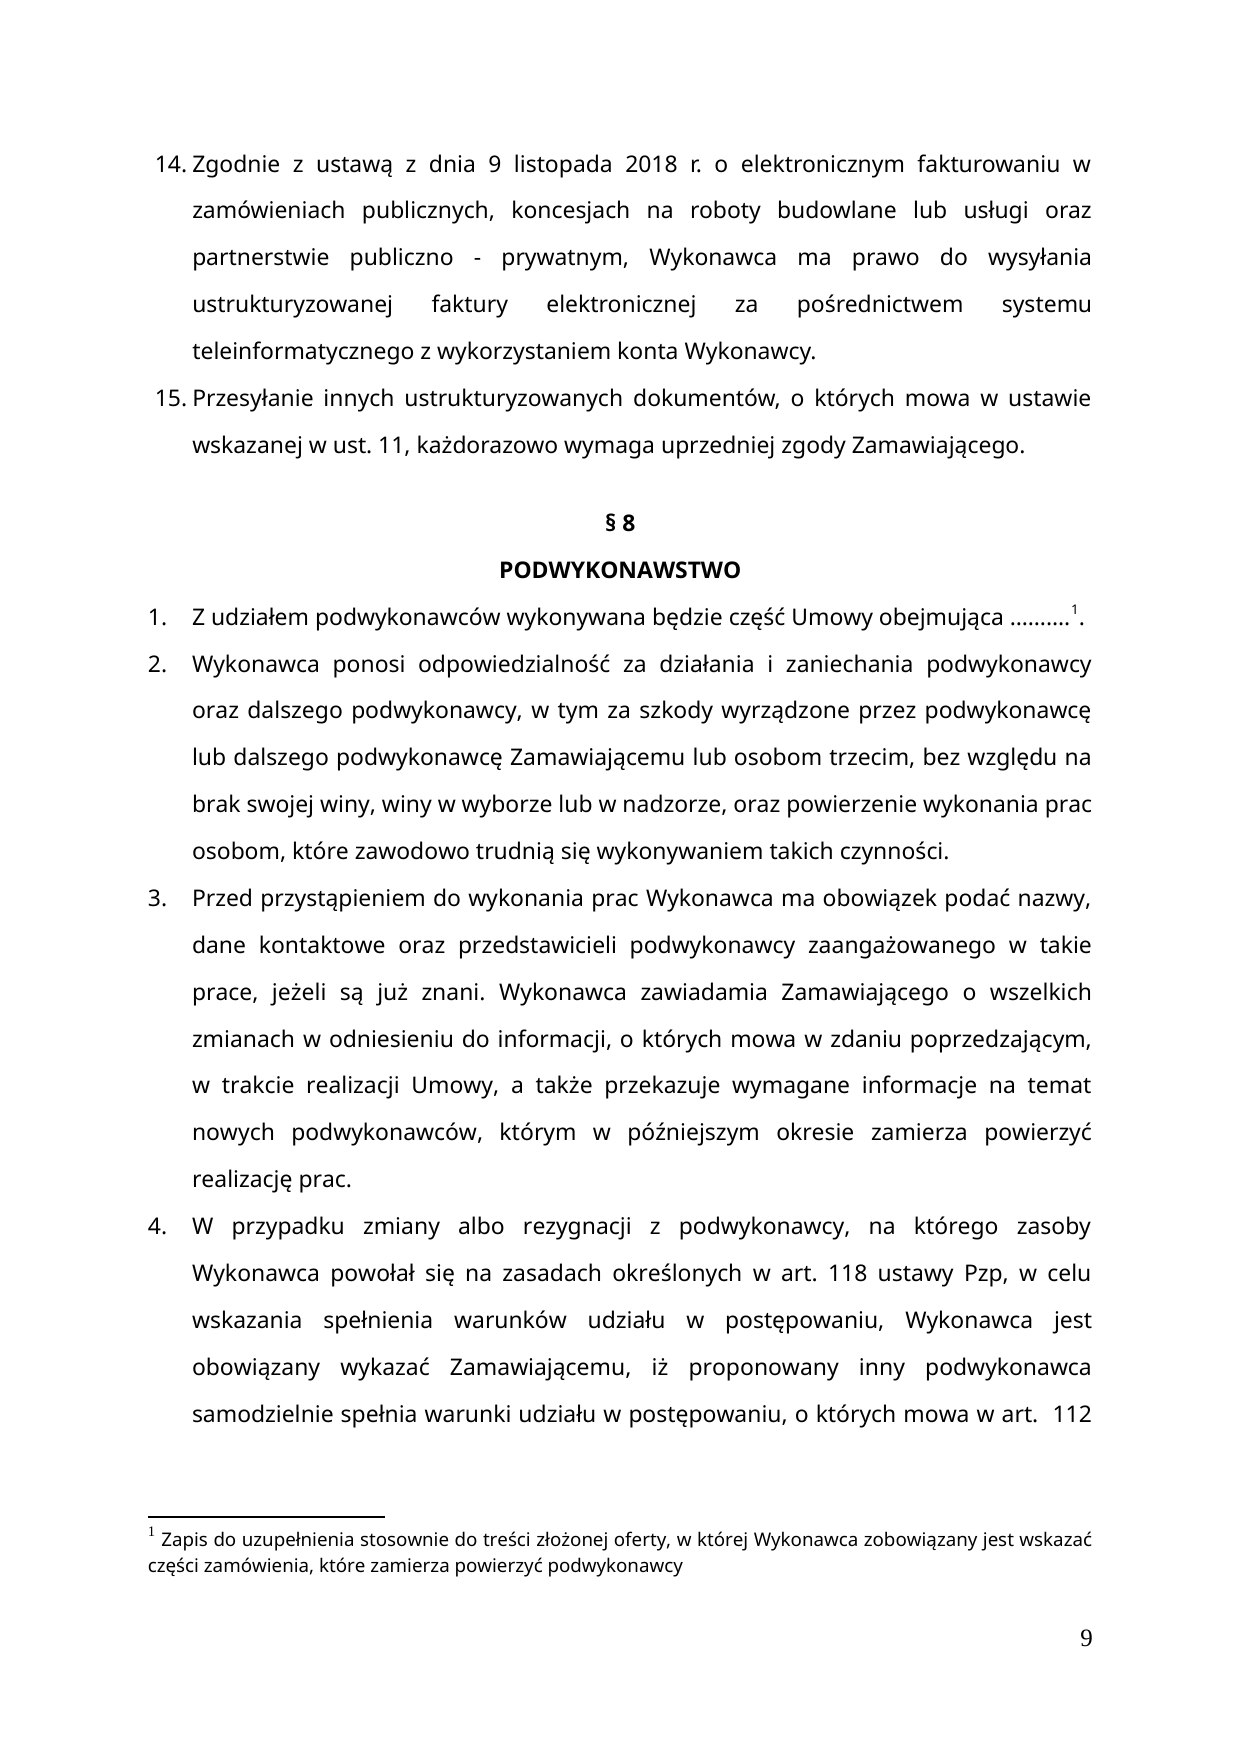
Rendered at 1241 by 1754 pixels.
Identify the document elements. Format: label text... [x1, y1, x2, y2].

list Wykonawca ponosi odpowiedzialność za działania i zaniechania podwykonawcy oraz dalszego podwykonawcy, w tym za szkody wyrządzone przez podwykonawcę lub dalszego podwykonawcę Zamawiającemu lub osobom trzecim, bez względu na brak swojej winy, winy w wyborze lub w nadzorze, oraz powierzenie wykonania prac osobom, które zawodowo trudnią się wykonywaniem takich czynności. [148, 648, 1093, 866]
list Zgodnie z ustawą z dnia 9 listopada 2018 r. o elektronicznym fakturowaniu w zamówieniach publicznych, koncesjach na roboty budowlane lub usługi oraz partnerstwie publiczno - prywatnym, Wykonawca ma prawo do wysyłania ustrukturyzowanej faktury elektronicznej za pośrednictwem systemu teleinformatycznego z wykorzystaniem konta Wykonawcy. [154, 148, 1093, 366]
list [148, 1210, 1093, 1429]
text § 8 [148, 507, 1093, 538]
list Przed przystąpieniem do wykonania prac Wykonawca ma obowiązek podać nazwy, dane kontaktowe oraz przedstawicieli podwykonawcy zaangażowanego w takie prace, jeżeli są już znani. Wykonawca zawiadamia Zamawiającego o wszelkich zmianach w odniesieniu do informacji, o których mowa w zdaniu poprzedzającym, w trakcie realizacji Umowy, a także przekazuje wymagane informacje na temat nowych podwykonawców, którym w późniejszym okresie zamierza powierzyć realizację prac. [148, 882, 1093, 1194]
text PODWYKONAWSTWO [148, 554, 1093, 585]
list Przesyłanie innych ustrukturyzowanych dokumentów, o których mowa w ustawie wskazanej w ust. 11, każdorazowo wymaga uprzedniej zgody Zamawiającego. [154, 382, 1093, 460]
list Z udziałem podwykonawców wykonywana będzie część Umowy obejmująca ……….. [148, 601, 1093, 632]
